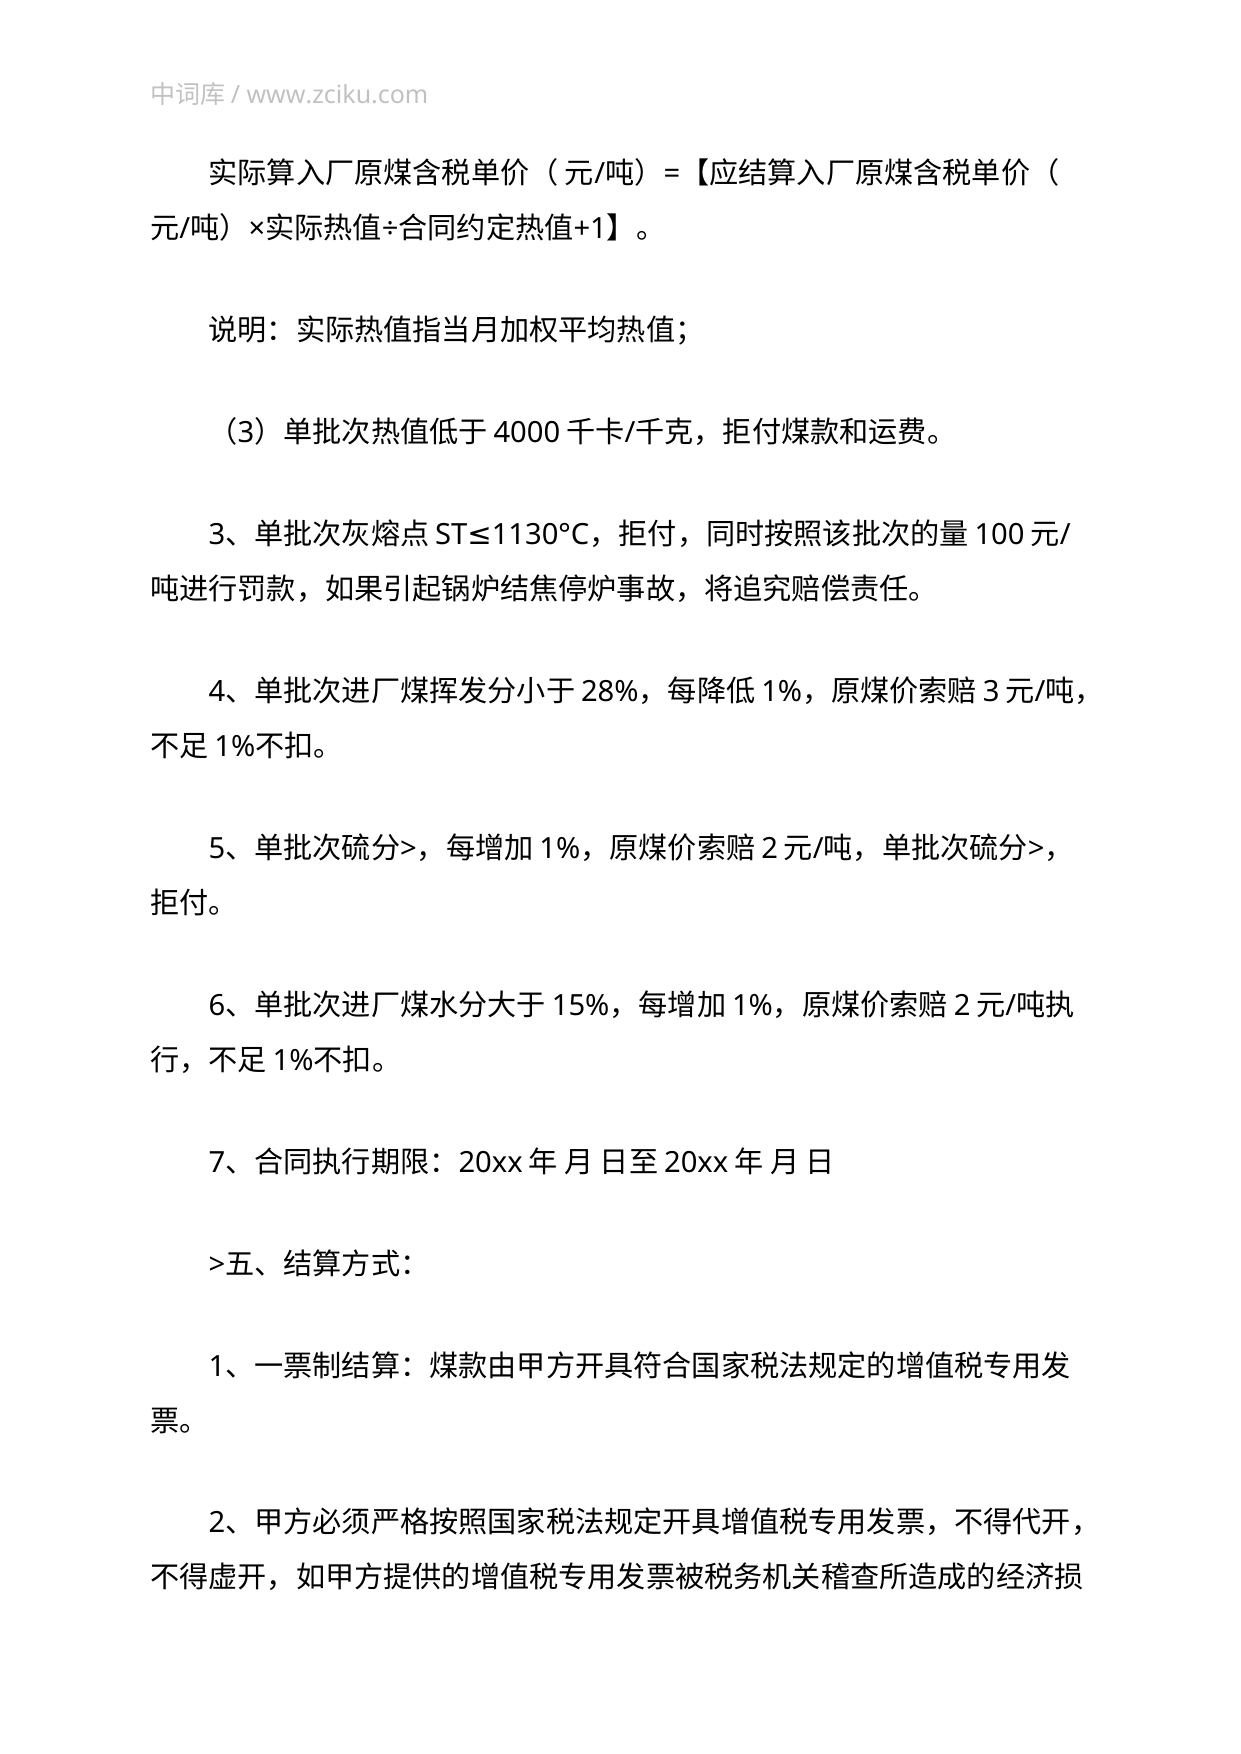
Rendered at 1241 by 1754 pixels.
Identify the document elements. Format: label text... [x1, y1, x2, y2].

text 6、单批次进厂煤水分大于15%，每增加1%，原煤价索赔2元/吨执行，不足1%不扣。 [150, 981, 1090, 1079]
text 1、一票制结算：煤款由甲方开具符合国家税法规定的增值税专用发票。 [150, 1342, 1090, 1439]
text 7、合同执行期限：20xx年 月 日至20xx年 月 日 [150, 1138, 1090, 1181]
text 4、单批次进厂煤挥发分小于28%，每降低1%，原煤价索赔3元/吨，不足1%不扣。 [150, 667, 1090, 765]
text 说明：实际热值指当月加权平均热值； [150, 307, 1090, 349]
text >五、结算方式： [150, 1240, 1090, 1283]
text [150, 1499, 1090, 1596]
text 3、单批次灰熔点ST≤1130°C，拒付，同时按照该批次的量100元/吨进行罚款，如果引起锅炉结焦停炉事故，将追究赔偿责任。 [150, 511, 1090, 608]
text 实际算入厂原煤含税单价（ 元/吨）=【应结算入厂原煤含税单价（ 元/吨）×实际热值÷合同约定热值+1】。 [150, 150, 1090, 247]
text （3）单批次热值低于4000千卡/千克，拒付煤款和运费。 [150, 409, 1090, 451]
text 5、单批次硫分>，每增加1%，原煤价索赔2元/吨，单批次硫分>，拒付。 [150, 824, 1090, 922]
